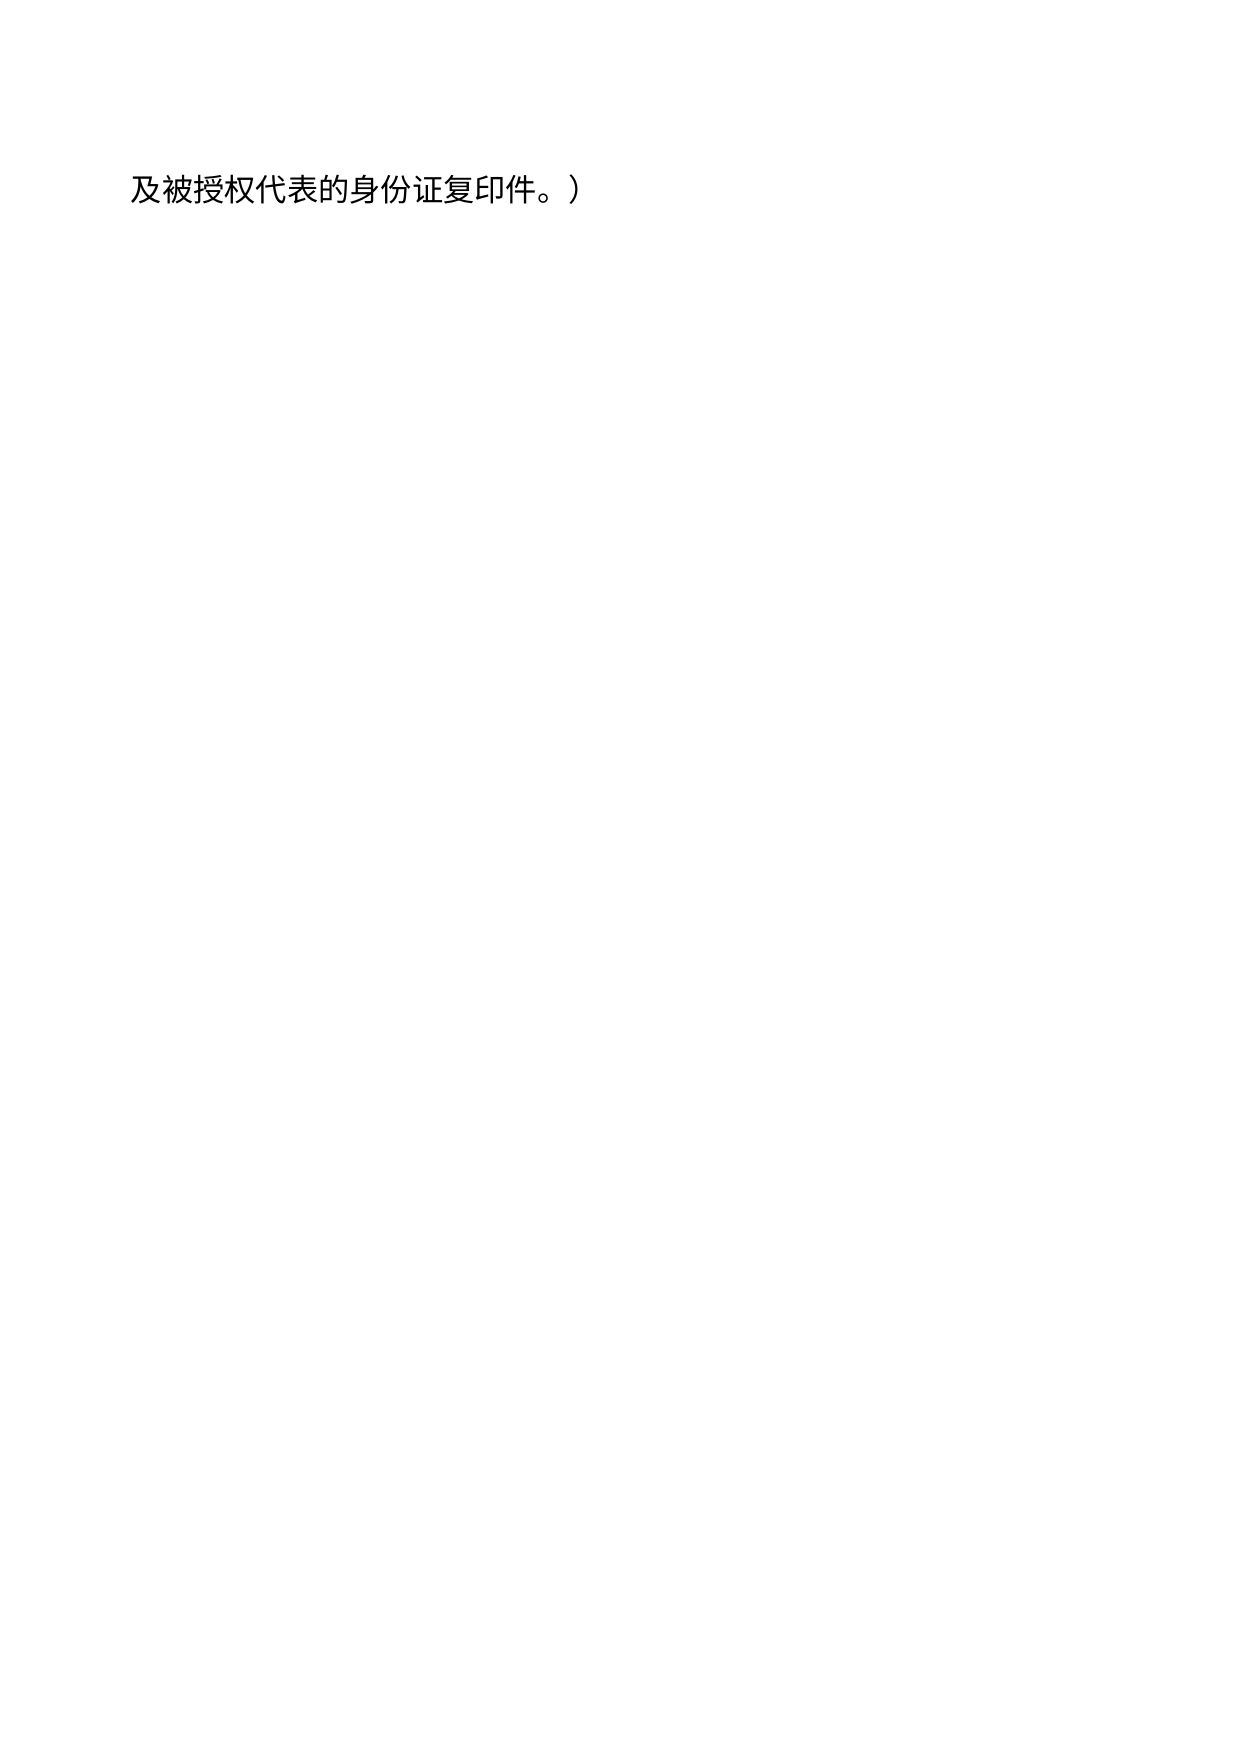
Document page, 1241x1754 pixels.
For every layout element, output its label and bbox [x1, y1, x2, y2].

text [131, 155, 1110, 220]
